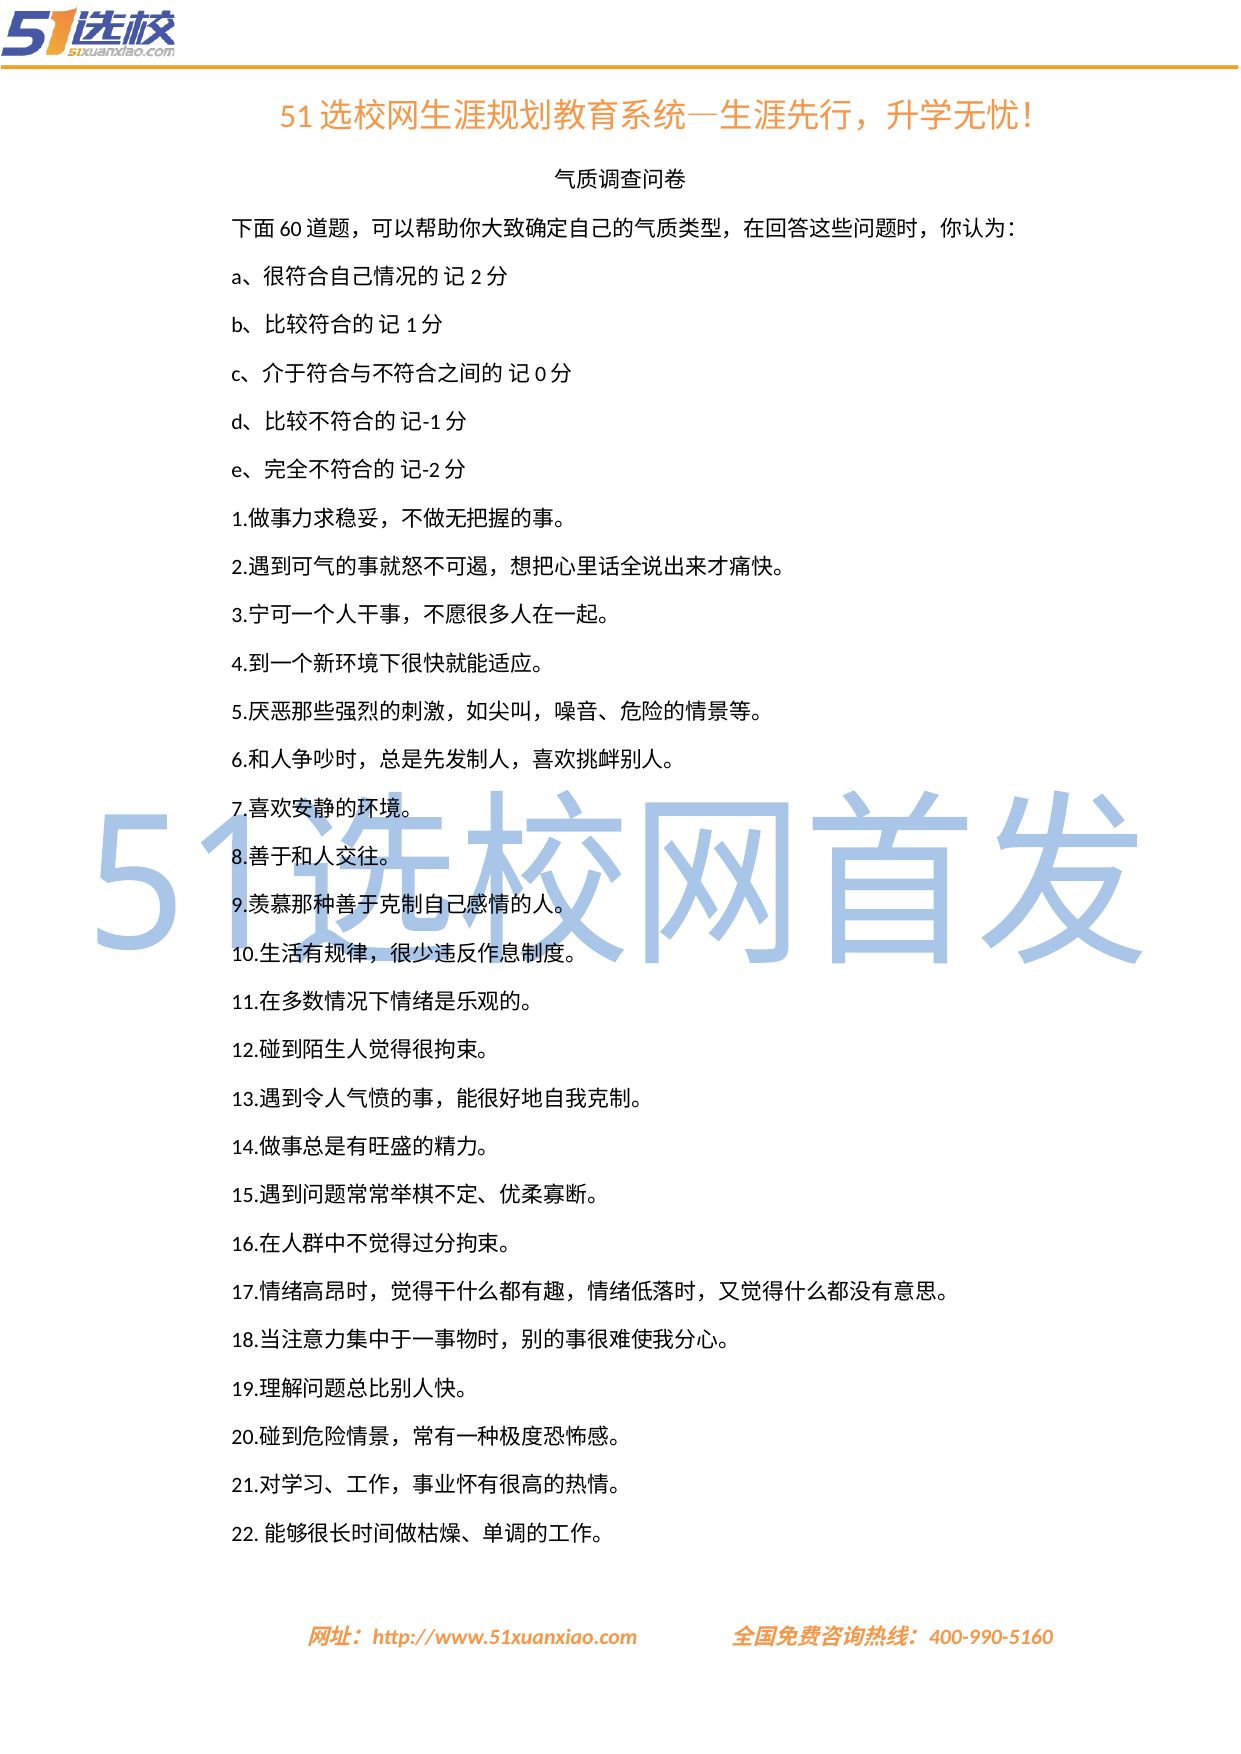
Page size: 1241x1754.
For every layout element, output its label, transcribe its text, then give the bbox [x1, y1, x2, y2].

text 10.生活有规律，很少违反作息制度。 [187, 935, 1053, 968]
text e、完全不符合的 记-2分 [187, 452, 1053, 484]
text 15.遇到问题常常举棋不定、优柔寡断。 [187, 1177, 1053, 1209]
text 20.碰到危险情景，常有一种极度恐怖感。 [187, 1419, 1053, 1451]
picture [0, 1, 175, 58]
text 6.和人争吵时，总是先发制人，喜欢挑衅别人。 [187, 742, 1053, 774]
text 16.在人群中不觉得过分拘束。 [187, 1225, 1053, 1258]
text 4.到一个新环境下很快就能适应。 [187, 645, 1053, 678]
text 22. 能够很长时间做枯燥、单调的工作。 [187, 1515, 1053, 1548]
text 11.在多数情况下情绪是乐观的。 [187, 984, 1053, 1016]
text 18.当注意力集中于一事物时，别的事很难使我分心。 [187, 1322, 1053, 1354]
text 9.羡慕那种善于克制自己感情的人。 [187, 887, 1053, 919]
text 3.宁可一个人干事，不愿很多人在一起。 [187, 597, 1053, 629]
text 1.做事力求稳妥，不做无把握的事。 [187, 500, 1053, 533]
text c、介于符合与不符合之间的 记 0分 [187, 355, 1053, 388]
text 5.厌恶那些强烈的刺激，如尖叫，噪音、危险的情景等。 [187, 694, 1053, 726]
text 19.理解问题总比别人快。 [187, 1370, 1053, 1403]
text 2.遇到可气的事就怒不可遏，想把心里话全说出来才痛快。 [187, 549, 1053, 581]
text 12.碰到陌生人觉得很拘束。 [187, 1032, 1053, 1064]
text 下面60道题，可以帮助你大致确定自己的气质类型，在回答这些问题时，你认为： [187, 210, 1053, 243]
text 14.做事总是有旺盛的精力。 [187, 1129, 1053, 1161]
text 8.善于和人交往。 [187, 839, 1053, 871]
text b、比较符合的 记 1分 [187, 307, 1053, 339]
text a、很符合自己情况的 记 2分 [187, 259, 1053, 291]
text 17.情绪高昂时，觉得干什么都有趣，情绪低落时，又觉得什么都没有意思。 [187, 1274, 1053, 1306]
text 13.遇到令人气愤的事，能很好地自我克制。 [187, 1080, 1053, 1113]
text d、比较不符合的 记-1分 [187, 404, 1053, 436]
text 7.喜欢安静的环境。 [187, 790, 1053, 823]
text 21.对学习、工作，事业怀有很高的热情。 [187, 1467, 1053, 1499]
text 气质调查问卷 [187, 162, 1053, 194]
